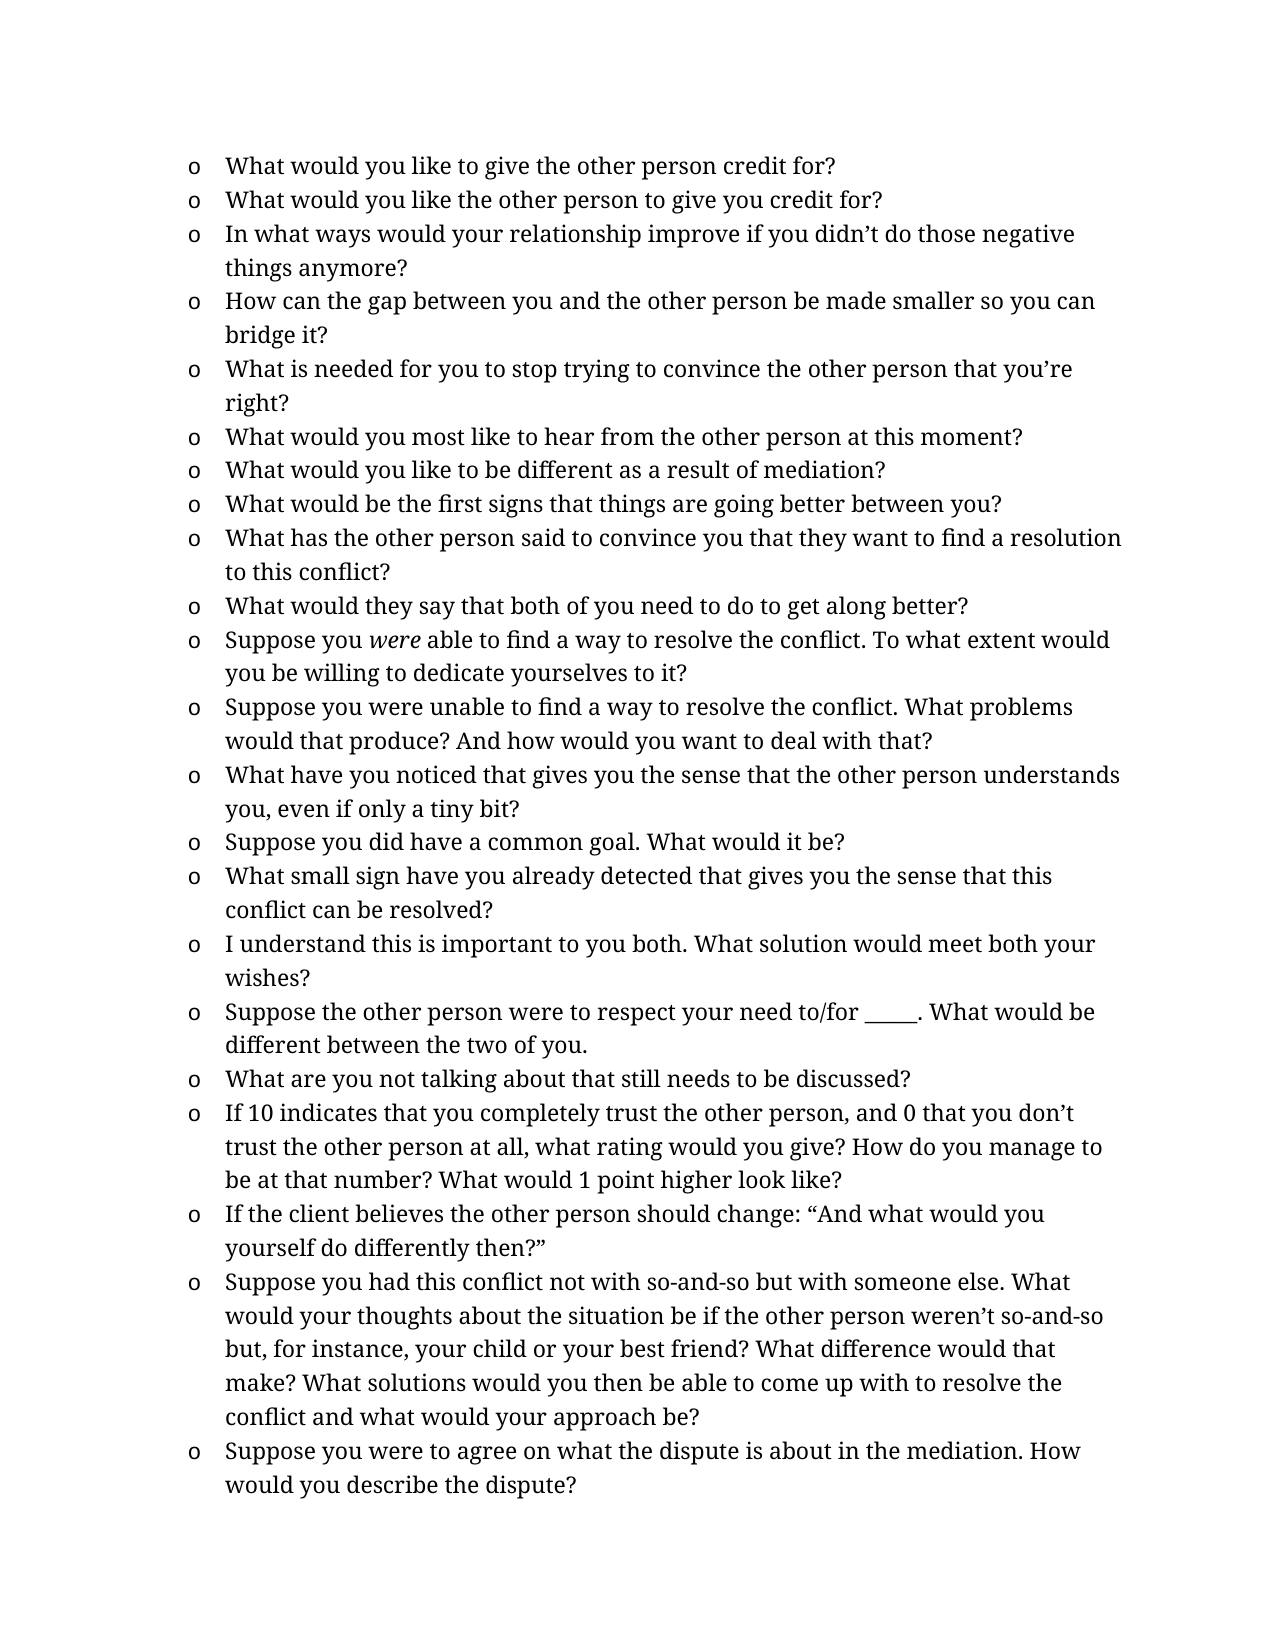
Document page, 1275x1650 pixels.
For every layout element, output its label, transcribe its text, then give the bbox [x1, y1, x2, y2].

list What would you like the other person to give you credit for? [187, 184, 1125, 215]
list What would you like to be different as a result of mediation? [187, 454, 1125, 486]
list What would you most like to hear from the other person at this moment? [187, 421, 1125, 452]
list What are you not talking about that still needs to be discussed? [187, 1063, 1125, 1094]
list Suppose you did have a common goal. What would it be? [187, 826, 1125, 858]
list What have you noticed that gives you the sense that the other person understands you, even if only a tiny bit? [187, 759, 1125, 824]
list Suppose you had this conflict not with so-and-so but with someone else. What would your thoughts about the situation be if the other person weren’t so-and-so but, for instance, your child or your best friend? What difference would that make? What solutions would you then be able to come up with to resolve the conflict and what would your approach be? [187, 1266, 1125, 1432]
list What has the other person said to convince you that they want to find a resolution to this conflict? [187, 522, 1125, 587]
list What would you like to give the other person credit for? [187, 150, 1125, 181]
list Suppose the other person were to respect your need to/for _____. What would be different between the two of you. [187, 995, 1125, 1061]
list What small sign have you already detected that gives you the sense that this conflict can be resolved? [187, 860, 1125, 925]
list What would be the first signs that things are going better between you? [187, 488, 1125, 519]
list How can the gap between you and the other person be made smaller so you can bridge it? [187, 285, 1125, 350]
list If 10 indicates that you completely trust the other person, and 0 that you don’t trust the other person at all, what rating would you give? How do you manage to be at that number? What would 1 point higher look like? [187, 1097, 1125, 1196]
list If the client believes the other person should change: “And what would you yourself do differently then?” [187, 1198, 1125, 1263]
list Suppose you were to agree on what the dispute is about in the mediation. How would you describe the dispute? [187, 1435, 1125, 1500]
list What would they say that both of you need to do to get along better? [187, 590, 1125, 621]
list In what ways would your relationship improve if you didn’t do those negative things anymore? [187, 218, 1125, 283]
list Suppose you were unable to find a way to resolve the conflict. What problems would that produce? And how would you want to deal with that? [187, 691, 1125, 756]
list Suppose you were able to find a way to resolve the conflict. To what extent would you be willing to dedicate yourselves to it? [187, 623, 1125, 689]
list I understand this is important to you both. What solution would meet both your wishes? [187, 928, 1125, 993]
list What is needed for you to stop trying to convince the other person that you’re right? [187, 353, 1125, 418]
